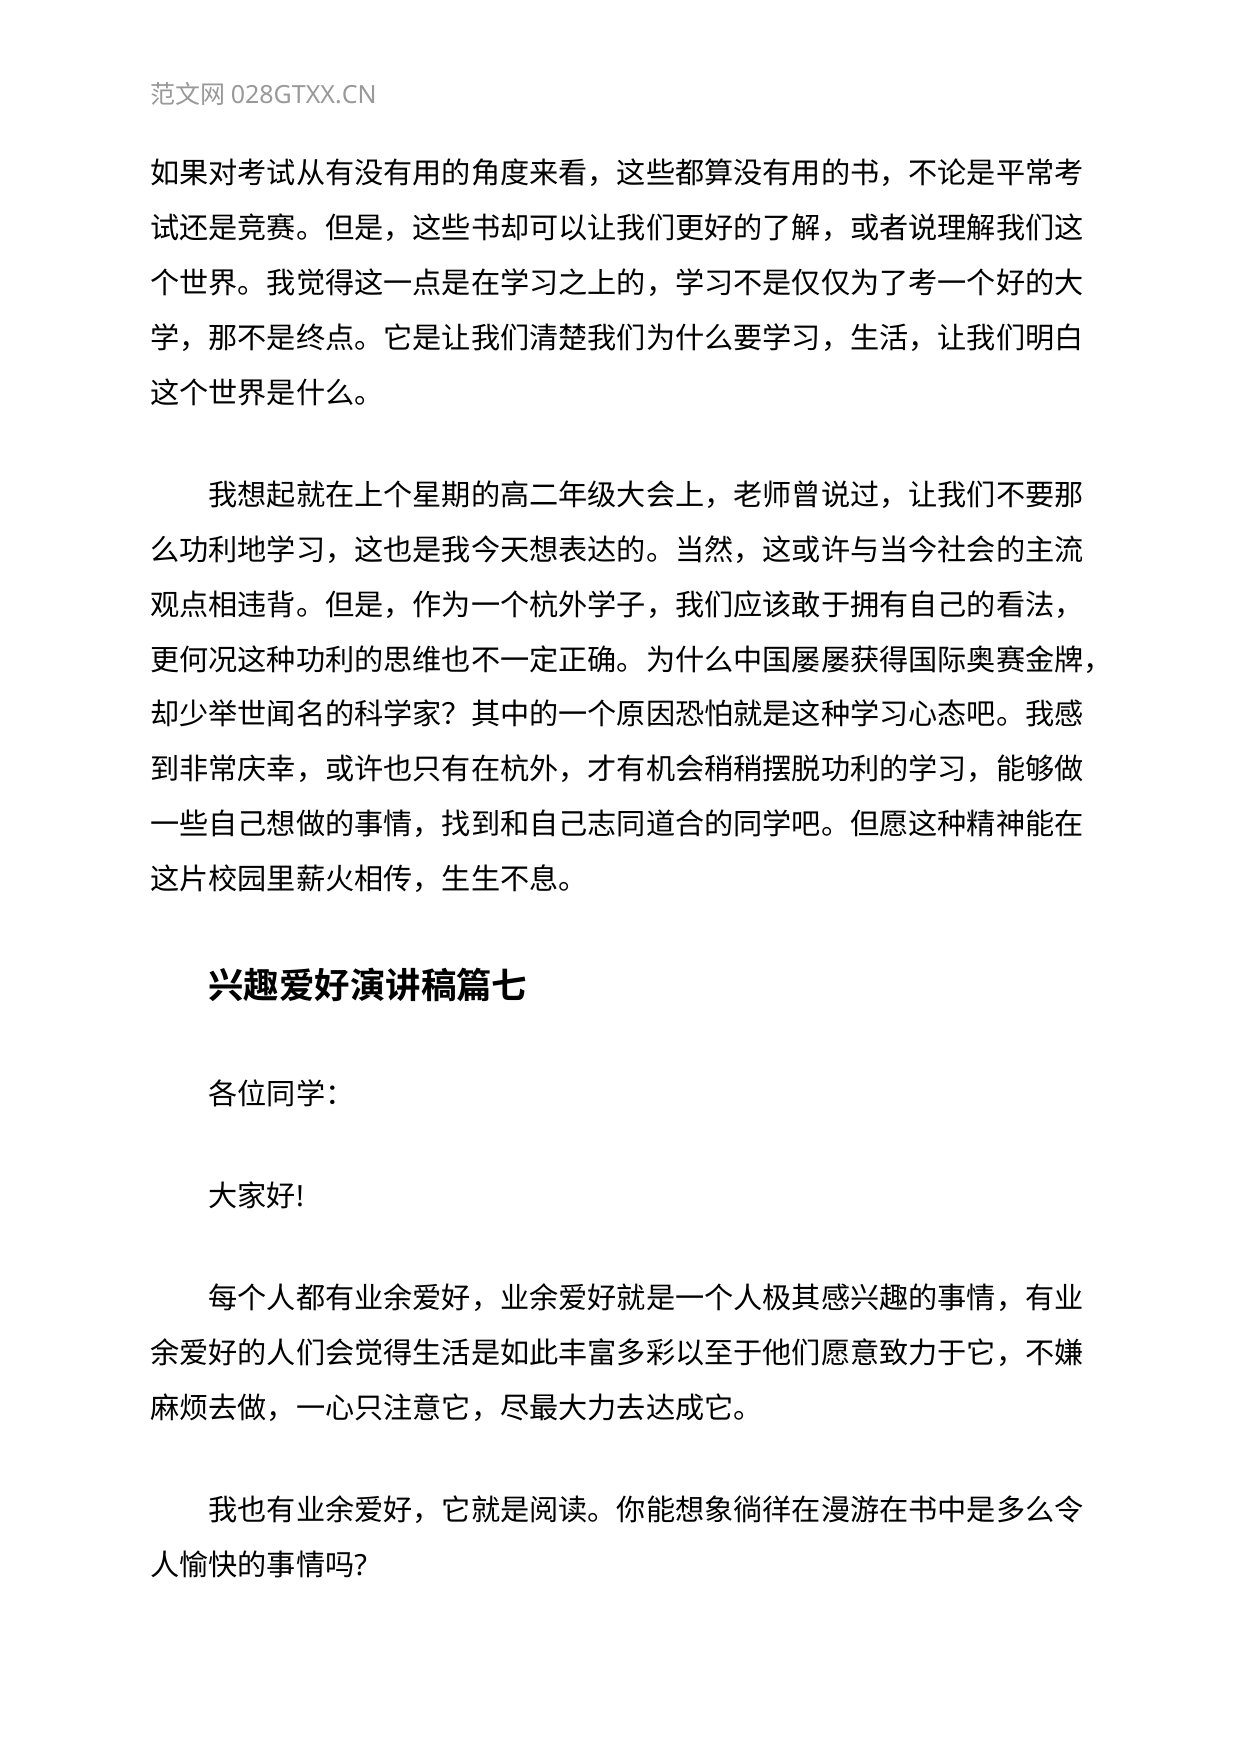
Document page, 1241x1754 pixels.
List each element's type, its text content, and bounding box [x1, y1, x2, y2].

text 每个人都有业余爱好，业余爱好就是一个人极其感兴趣的事情，有业余爱好的人们会觉得生活是如此丰富多彩以至于他们愿意致力于它，不嫌麻烦去做，一心只注意它，尽最大力去达成它。 [150, 1274, 1090, 1427]
text 兴趣爱好演讲稿篇七 [150, 957, 1090, 1009]
text 我也有业余爱好，它就是阅读。你能想象徜徉在漫游在书中是多么令人愉快的事情吗? [150, 1486, 1090, 1583]
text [150, 150, 1090, 412]
text 大家好! [150, 1173, 1090, 1215]
text 各位同学： [150, 1071, 1090, 1113]
text 我想起就在上个星期的高二年级大会上，老师曾说过，让我们不要那么功利地学习，这也是我今天想表达的。当然，这或许与当今社会的主流观点相违背。但是，作为一个杭外学子，我们应该敢于拥有自己的看法，更何况这种功利的思维也不一定正确。为什么中国屡屡获得国际奥赛金牌，却少举世闻名的科学家？其中的一个原因恐怕就是这种学习心态吧。我感到非常庆幸，或许也只有在杭外，才有机会稍稍摆脱功利的学习，能够做一些自己想做的事情，找到和自己志同道合的同学吧。但愿这种精神能在这片校园里薪火相传，生生不息。 [150, 471, 1090, 898]
